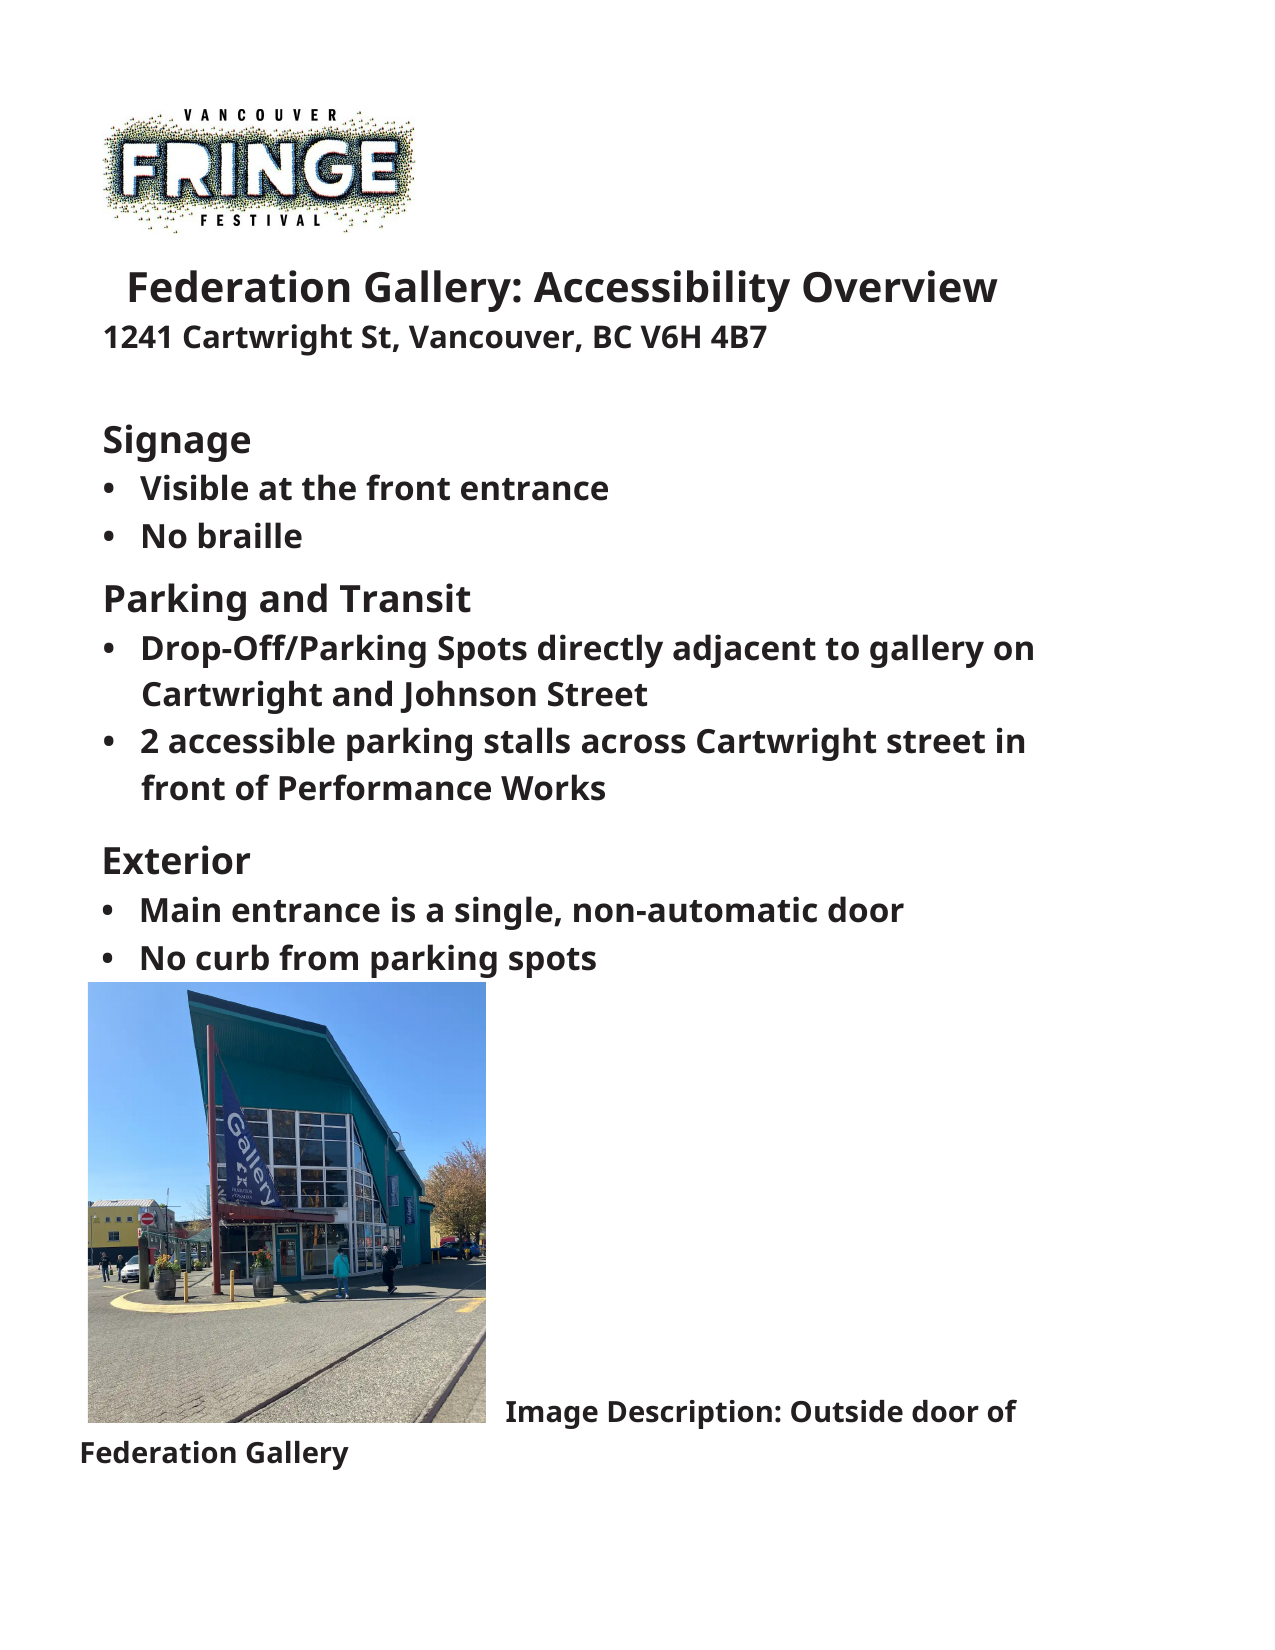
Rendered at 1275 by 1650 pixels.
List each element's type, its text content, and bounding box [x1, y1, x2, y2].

list No curb from parking spots [101, 934, 1061, 980]
list No braille [102, 512, 1192, 558]
subtitle Signage [102, 413, 1192, 464]
list Main entrance is a single, non-automatic door [101, 886, 1061, 932]
list 2 accessible parking stalls across Cartwright street in front of Performance Works [102, 718, 1102, 810]
subtitle Exterior [101, 834, 1192, 885]
picture [102, 109, 415, 234]
list Visible at the front entrance [102, 465, 1192, 510]
title Federation Gallery: Accessibility Overview 1241 Cartwright St, Vancouver, BC V6H 4B7 [102, 258, 1192, 357]
list Drop-Off/Parking Spots directly adjacent to gallery on Cartwright and Johnson Street [102, 624, 1053, 717]
picture [87, 982, 486, 1423]
subtitle Parking and Transit [102, 572, 1192, 623]
